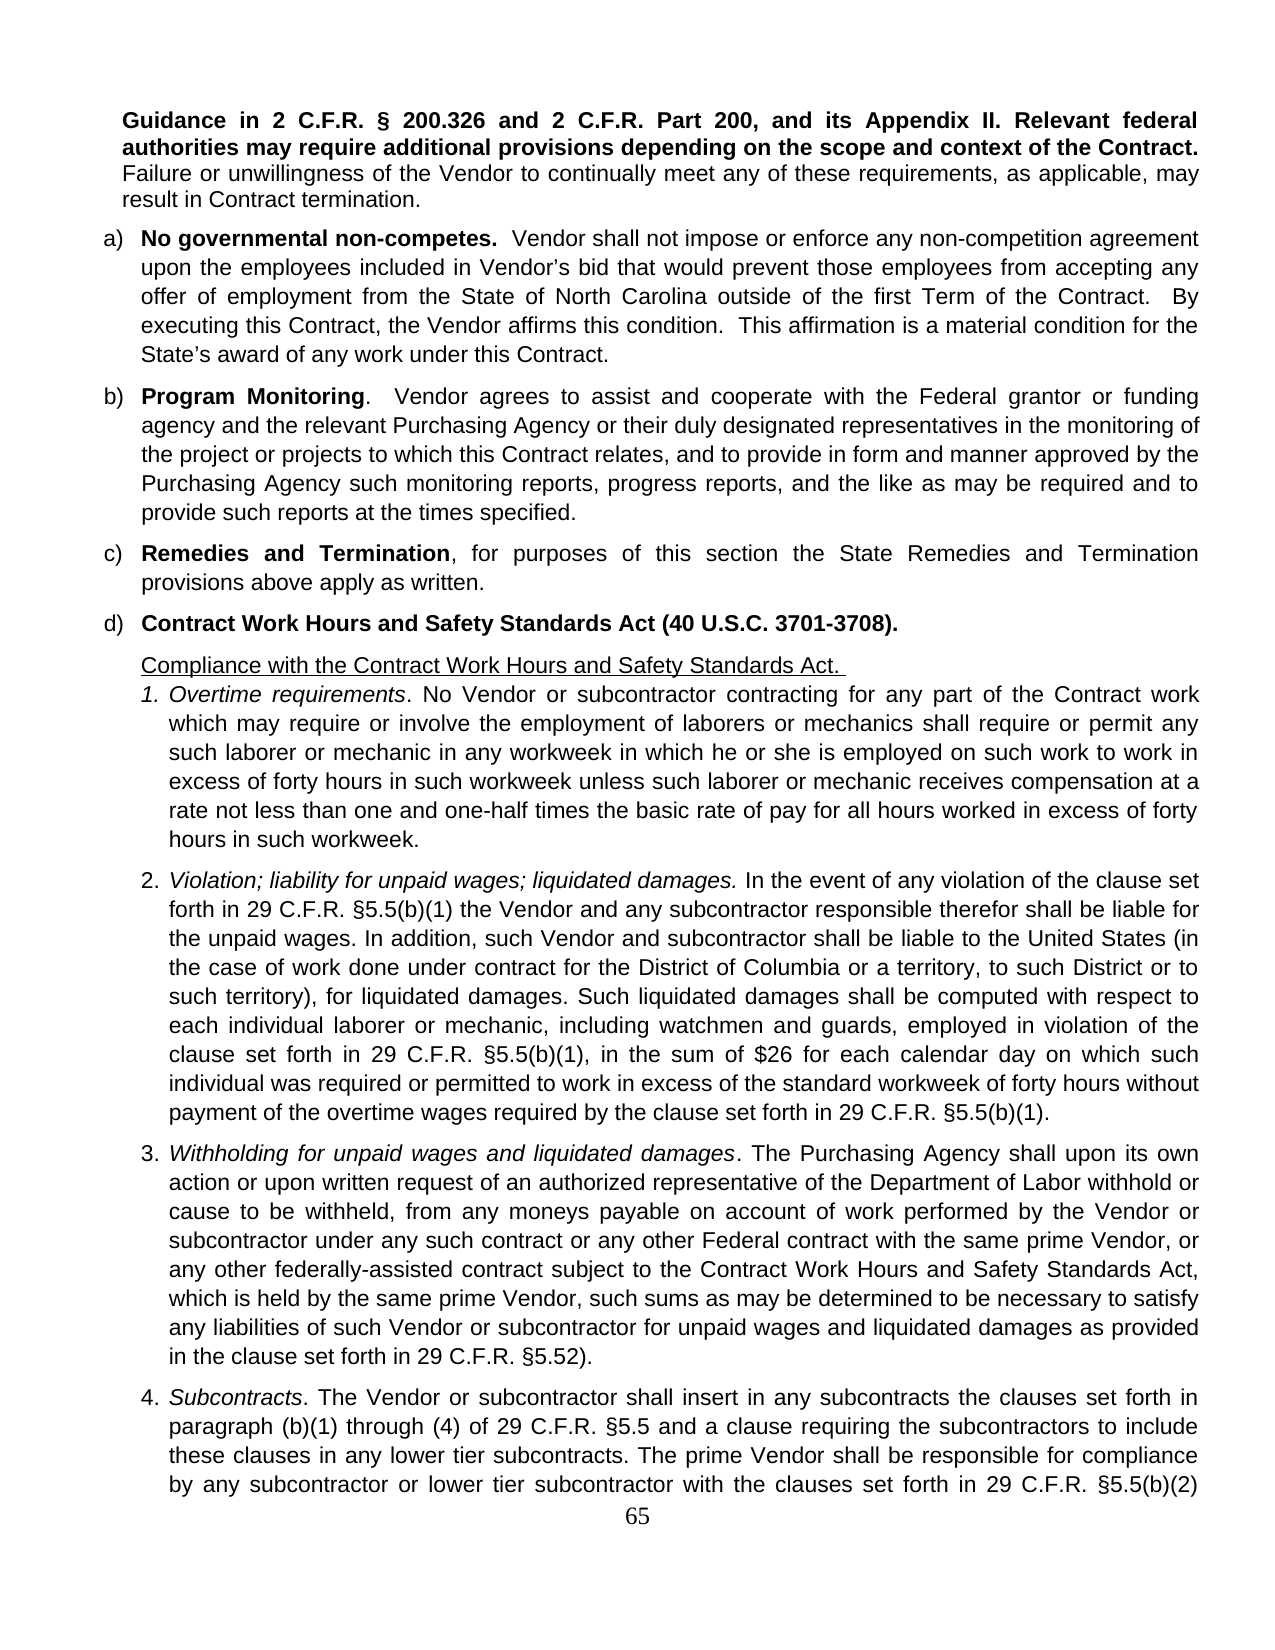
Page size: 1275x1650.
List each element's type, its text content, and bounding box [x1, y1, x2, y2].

list No governmental non-competes. Vendor shall not impose or enforce any non-competition agreement upon the employees included in Vendor’s bid that would prevent those employees from accepting any offer of employment from the State of North Carolina outside of the first Term of the Contract. By executing this Contract, the Vendor affirms this condition. This affirmation is a material condition for the State’s award of any work under this Contract. [103, 225, 1200, 367]
list Compliance with the Contract Work Hours and Safety Standards Act. [141, 652, 1200, 678]
list 2. Violation; liability for unpaid wages; liquidated damages. In the event of any violation of the clause set forth in 29 C.F.R. §5.5(b)(1) the Vendor and any subcontractor responsible therefor shall be liable for the unpaid wages. In addition, such Vendor and subcontractor shall be liable to the United States (in the case of work done under contract for the District of Columbia or a territory, to such District or to such territory), for liquidated damages. Such liquidated damages shall be computed with respect to each individual laborer or mechanic, including watchmen and guards, employed in violation of the clause set forth in 29 C.F.R. §5.5(b)(1), in the sum of $26 for each calendar day on which such individual was required or permitted to work in excess of the standard workweek of forty hours without payment of the overtime wages required by the clause set forth in 29 C.F.R. §5.5(b)(1). [141, 867, 1200, 1125]
list Contract Work Hours and Safety Standards Act (40 U.S.C. 3701-3708). [103, 610, 1200, 637]
list 1. Overtime requirements. No Vendor or subcontractor contracting for any part of the Contract work which may require or involve the employment of laborers or mechanics shall require or permit any such laborer or mechanic in any workweek in which he or she is employed on such work to work in excess of forty hours in such workweek unless such laborer or mechanic receives compensation at a rate not less than one and one-half times the basic rate of pay for all hours worked in excess of forty hours in such workweek. [141, 681, 1200, 852]
list 3. Withholding for unpaid wages and liquidated damages. The Purchasing Agency shall upon its own action or upon written request of an authorized representative of the Department of Labor withhold or cause to be withheld, from any moneys payable on account of work performed by the Vendor or subcontractor under any such contract or any other Federal contract with the same prime Vendor, or any other federally-assisted contract subject to the Contract Work Hours and Safety Standards Act, which is held by the same prime Vendor, such sums as may be determined to be necessary to satisfy any liabilities of such Vendor or subcontractor for unpaid wages and liquidated damages as provided in the clause set forth in 29 C.F.R. §5.52). [141, 1140, 1200, 1369]
list Remedies and Termination, for purposes of this section the State Remedies and Termination provisions above apply as written. [103, 540, 1200, 595]
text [122, 107, 1200, 213]
list Program Monitoring. Vendor agrees to assist and cooperate with the Federal grantor or funding agency and the relevant Purchasing Agency or their duly designated representatives in the monitoring of the project or projects to which this Contract relates, and to provide in form and manner approved by the Purchasing Agency such monitoring reports, progress reports, and the like as may be required and to provide such reports at the times specified. [103, 383, 1200, 525]
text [141, 1384, 1200, 1497]
